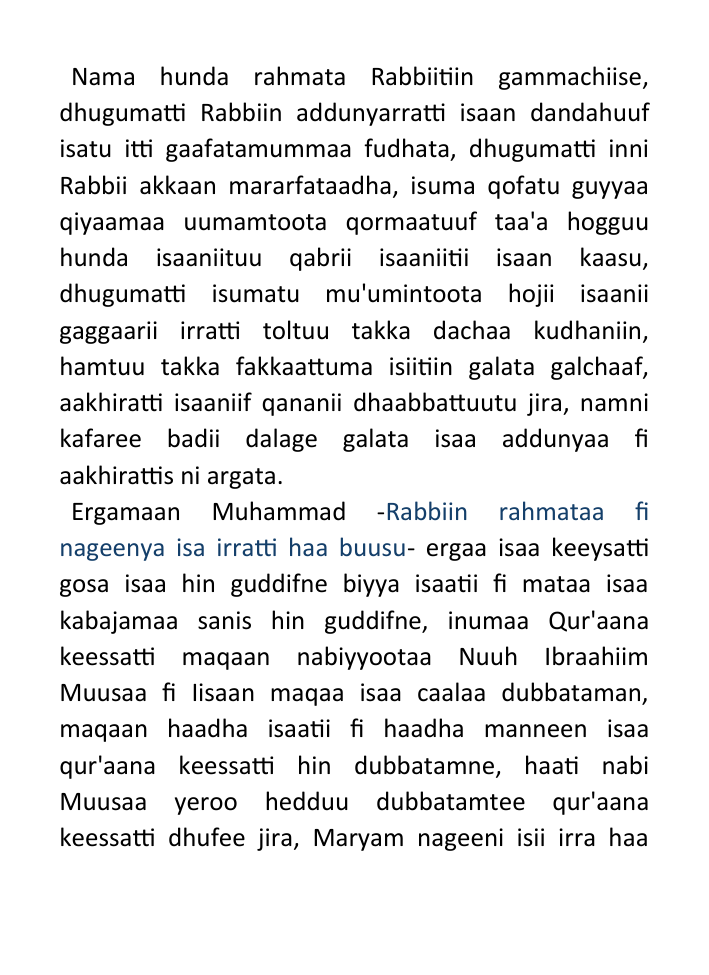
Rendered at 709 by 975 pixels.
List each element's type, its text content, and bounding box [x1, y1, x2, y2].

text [59, 494, 650, 853]
text Nama hunda rahmata Rabbiitiin gammachiise, dhugumatti Rabbiin addunyarratti isaan dandahuuf isatu itti gaafatamummaa fudhata, dhugumatti inni Rabbii akkaan mararfataadha, isuma qofatu guyyaa qiyaamaa uumamtoota qormaatuuf taa'a hogguu hunda isaaniituu qabrii isaaniitii isaan kaasu, dhugumatti isumatu mu'umintoota hojii isaanii gaggaarii irratti toltuu takka dachaa kudhaniin, hamtuu takka fakkaattuma isiitiin galata galchaaf, aakhiratti isaaniif qananii dhaabbattuutu jira, namni kafaree badii dalage galata isaa addunyaa fi aakhirattis ni argata. [59, 59, 650, 491]
